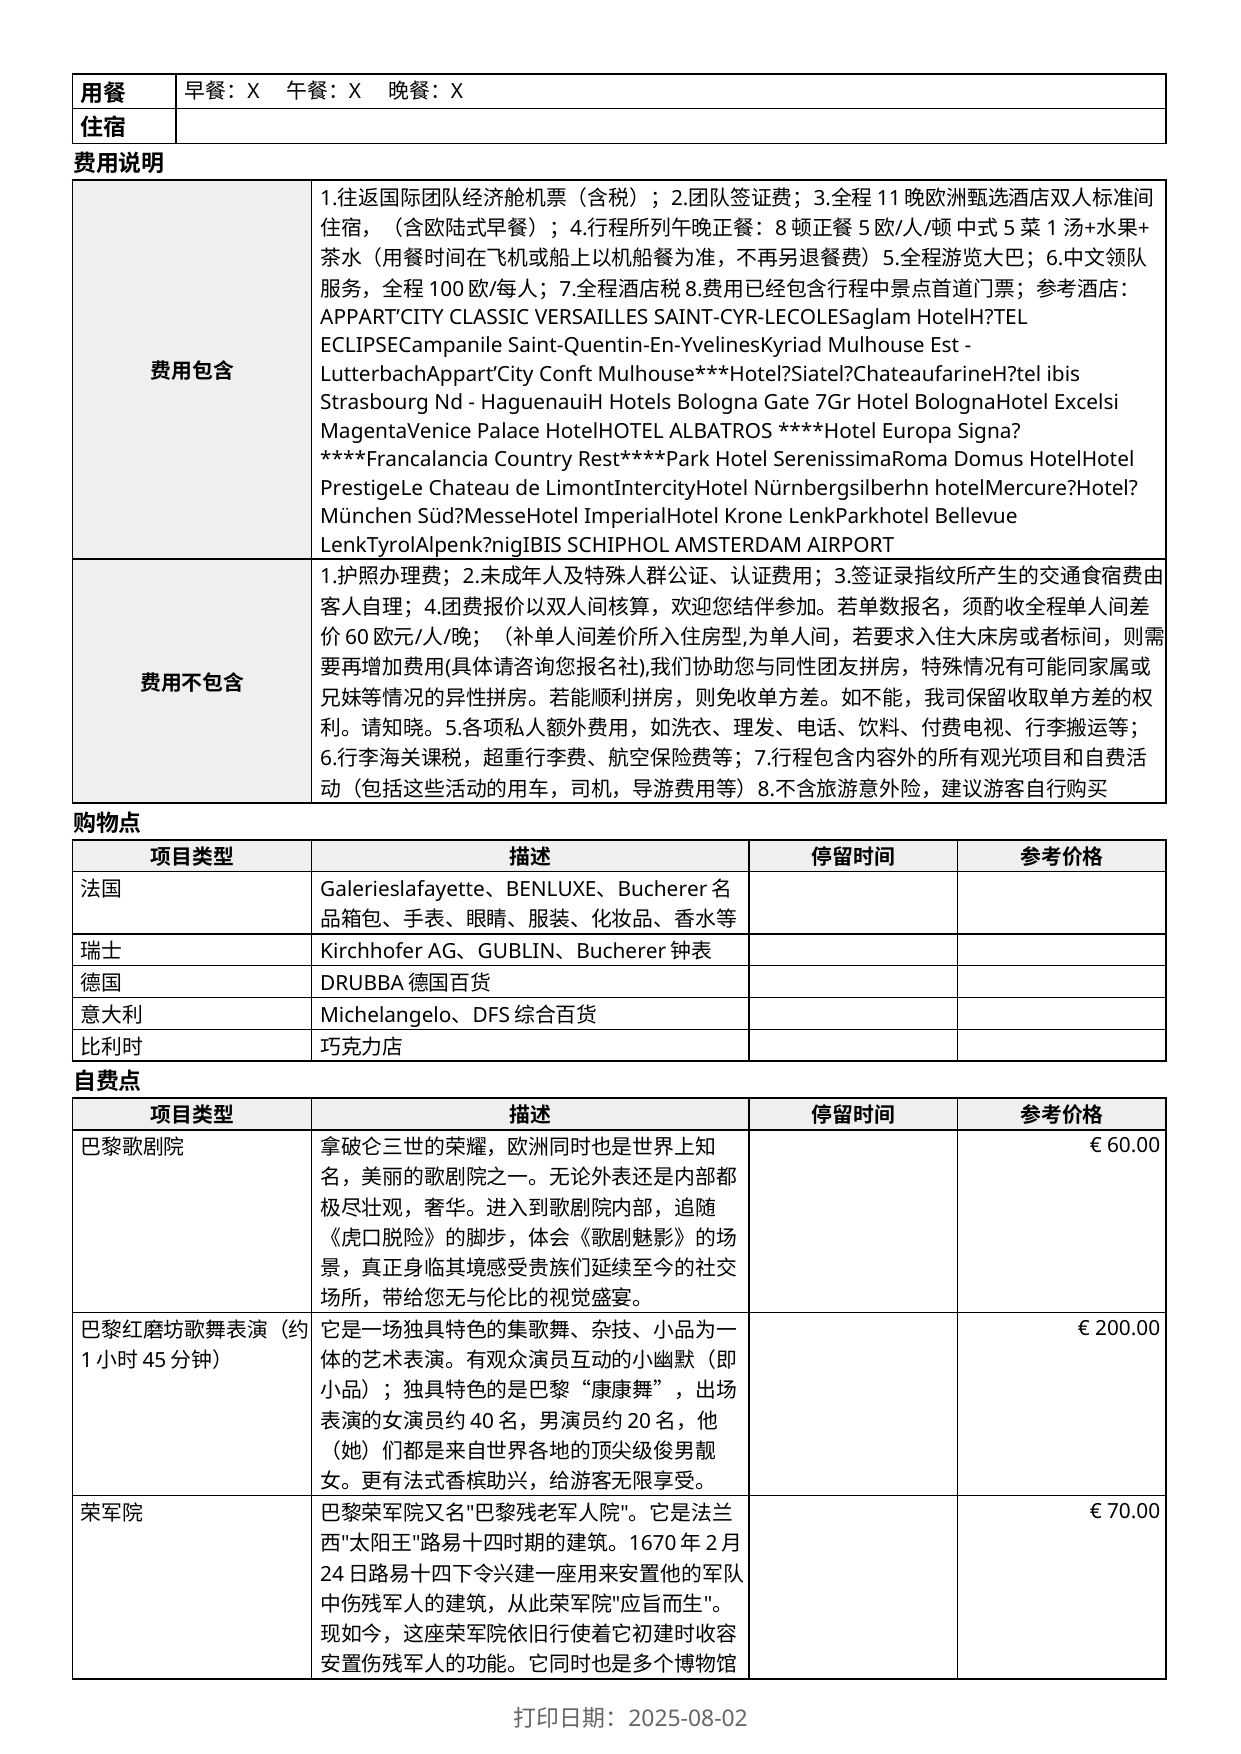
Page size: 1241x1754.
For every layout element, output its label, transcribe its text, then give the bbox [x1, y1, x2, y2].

table_cell 用餐 [73, 75, 175, 108]
table_header 1.往返国际团队经济舱机票（含税）； [312, 181, 1165, 558]
table_cell [750, 998, 957, 1028]
table_cell [750, 966, 957, 997]
table_cell [958, 998, 1165, 1028]
text 费用说明 [73, 145, 1167, 178]
table_cell 拿破仑三世的荣耀，欧洲同时也是世界上知名，美丽的歌剧院之一。无论外表还是内部都极尽壮观，奢华。进入到歌剧院内部，追随《虎口脱险》的脚步，体会《歌剧魅影》的场景，真正身临其境感受贵族们延续至今的社交场所，带给您无与伦比的视觉盛宴。 [312, 1131, 748, 1312]
table_cell DRUBBA [312, 966, 748, 997]
table_header 描述 [312, 841, 748, 871]
table_cell € 70.00 [958, 1496, 1165, 1678]
text 自费点 [73, 1063, 1167, 1096]
table_cell € 60.00 [958, 1131, 1165, 1312]
table_cell 巴黎歌剧院 [73, 1131, 311, 1312]
table_header 参考价格 [958, 841, 1165, 871]
table_cell 比利时 [73, 1030, 311, 1060]
table_cell 早餐：X 午餐：X 晚餐：X [177, 75, 1165, 108]
table_cell 意大利 [73, 998, 311, 1028]
table_cell Galerieslafayette、BENLUXE、Bucherer [312, 872, 748, 933]
table_cell 巴黎红磨坊歌舞表演（约1小时45分钟） [73, 1313, 311, 1494]
table_cell [750, 1496, 957, 1678]
table_cell Kirchhofer AG、GUBLIN、Bucherer [312, 935, 748, 965]
table_cell 1.护照办理费； [312, 560, 1165, 802]
table_cell [958, 966, 1165, 997]
table_cell [958, 1030, 1165, 1060]
table_cell [750, 1030, 957, 1060]
table_cell [958, 935, 1165, 965]
table_header 停留时间 [750, 841, 957, 871]
table_cell [750, 1131, 957, 1312]
table_cell € 200.00 [958, 1313, 1165, 1494]
table_cell 它是一场独具特色的集歌舞、杂技、小品为一体的艺术表演。有观众演员互动的小幽默（即小品）；独具特色的是巴黎“康康舞”，出场表演的女演员约40名，男演员约20名，他（她）们都是来自世界各地的顶尖级俊男靓女。更有法式香槟助兴，给游客无限享受。 [312, 1313, 748, 1494]
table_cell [312, 1496, 748, 1678]
table_header 描述 [312, 1099, 748, 1129]
table_cell 瑞士 [73, 935, 311, 965]
table_header 停留时间 [750, 1099, 957, 1129]
table_cell 德国 [73, 966, 311, 997]
table_cell 费用不包含 [73, 560, 311, 802]
table_cell [750, 1313, 957, 1494]
table_cell 荣军院 [73, 1496, 311, 1678]
table_cell [750, 935, 957, 965]
table_header 项目类型 [73, 841, 311, 871]
table_cell [958, 872, 1165, 933]
table_cell [750, 872, 957, 933]
table_cell 巧克力店 [312, 1030, 748, 1060]
table_cell Michelangelo、DFS [312, 998, 748, 1028]
table_header 费用包含 [73, 181, 311, 558]
table_header 参考价格 [958, 1099, 1165, 1129]
table_cell 住宿 [73, 109, 175, 142]
table_header 项目类型 [73, 1099, 311, 1129]
table_cell 法国 [73, 872, 311, 933]
text 购物点 [73, 805, 1167, 838]
table_cell [177, 109, 1165, 142]
